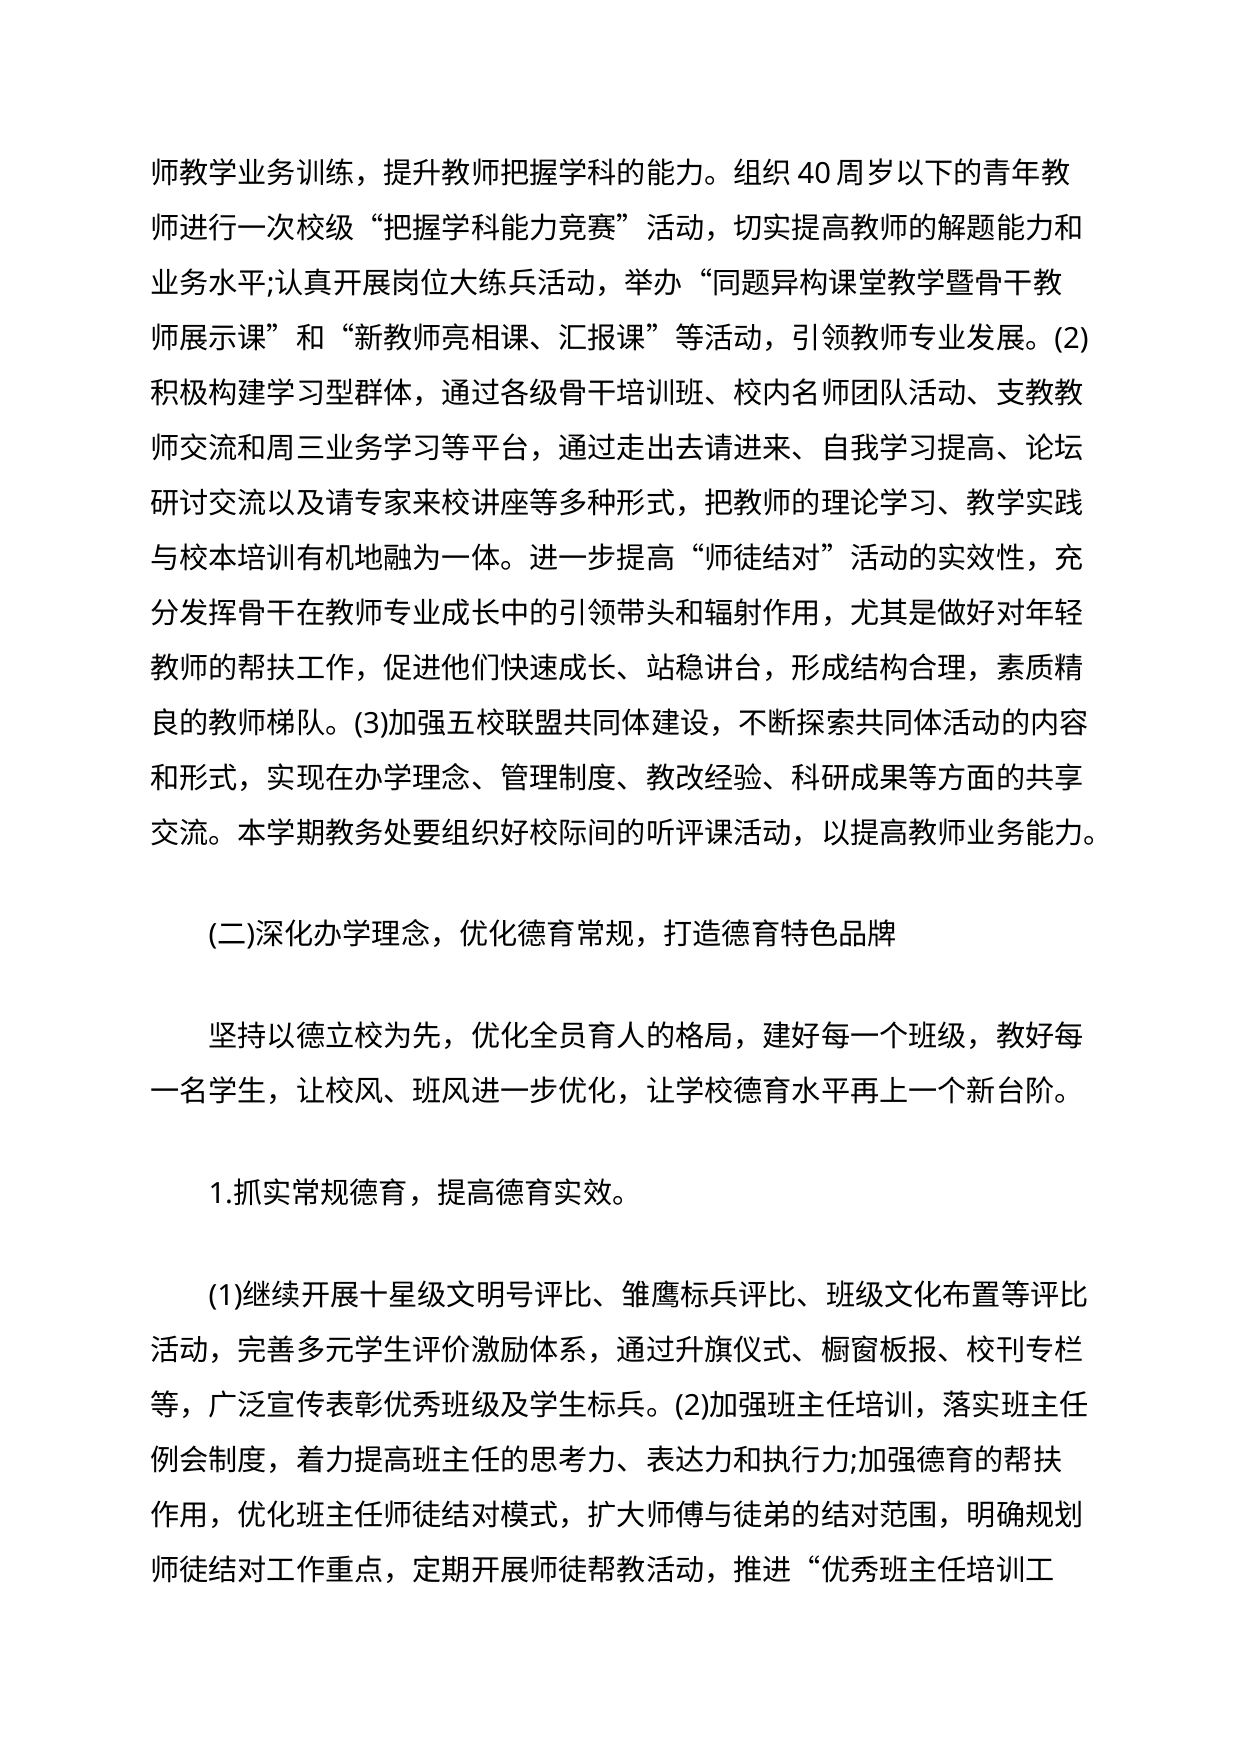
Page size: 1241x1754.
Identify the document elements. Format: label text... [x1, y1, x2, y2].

text (二)深化办学理念，优化德育常规，打造德育特色品牌 [150, 911, 1090, 953]
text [150, 1272, 1090, 1589]
text 1.抓实常规德育，提高德育实效。 [150, 1169, 1090, 1212]
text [150, 150, 1090, 851]
text 坚持以德立校为先，优化全员育人的格局，建好每一个班级，教好每一名学生，让校风、班风进一步优化，让学校德育水平再上一个新台阶。 [150, 1013, 1090, 1110]
